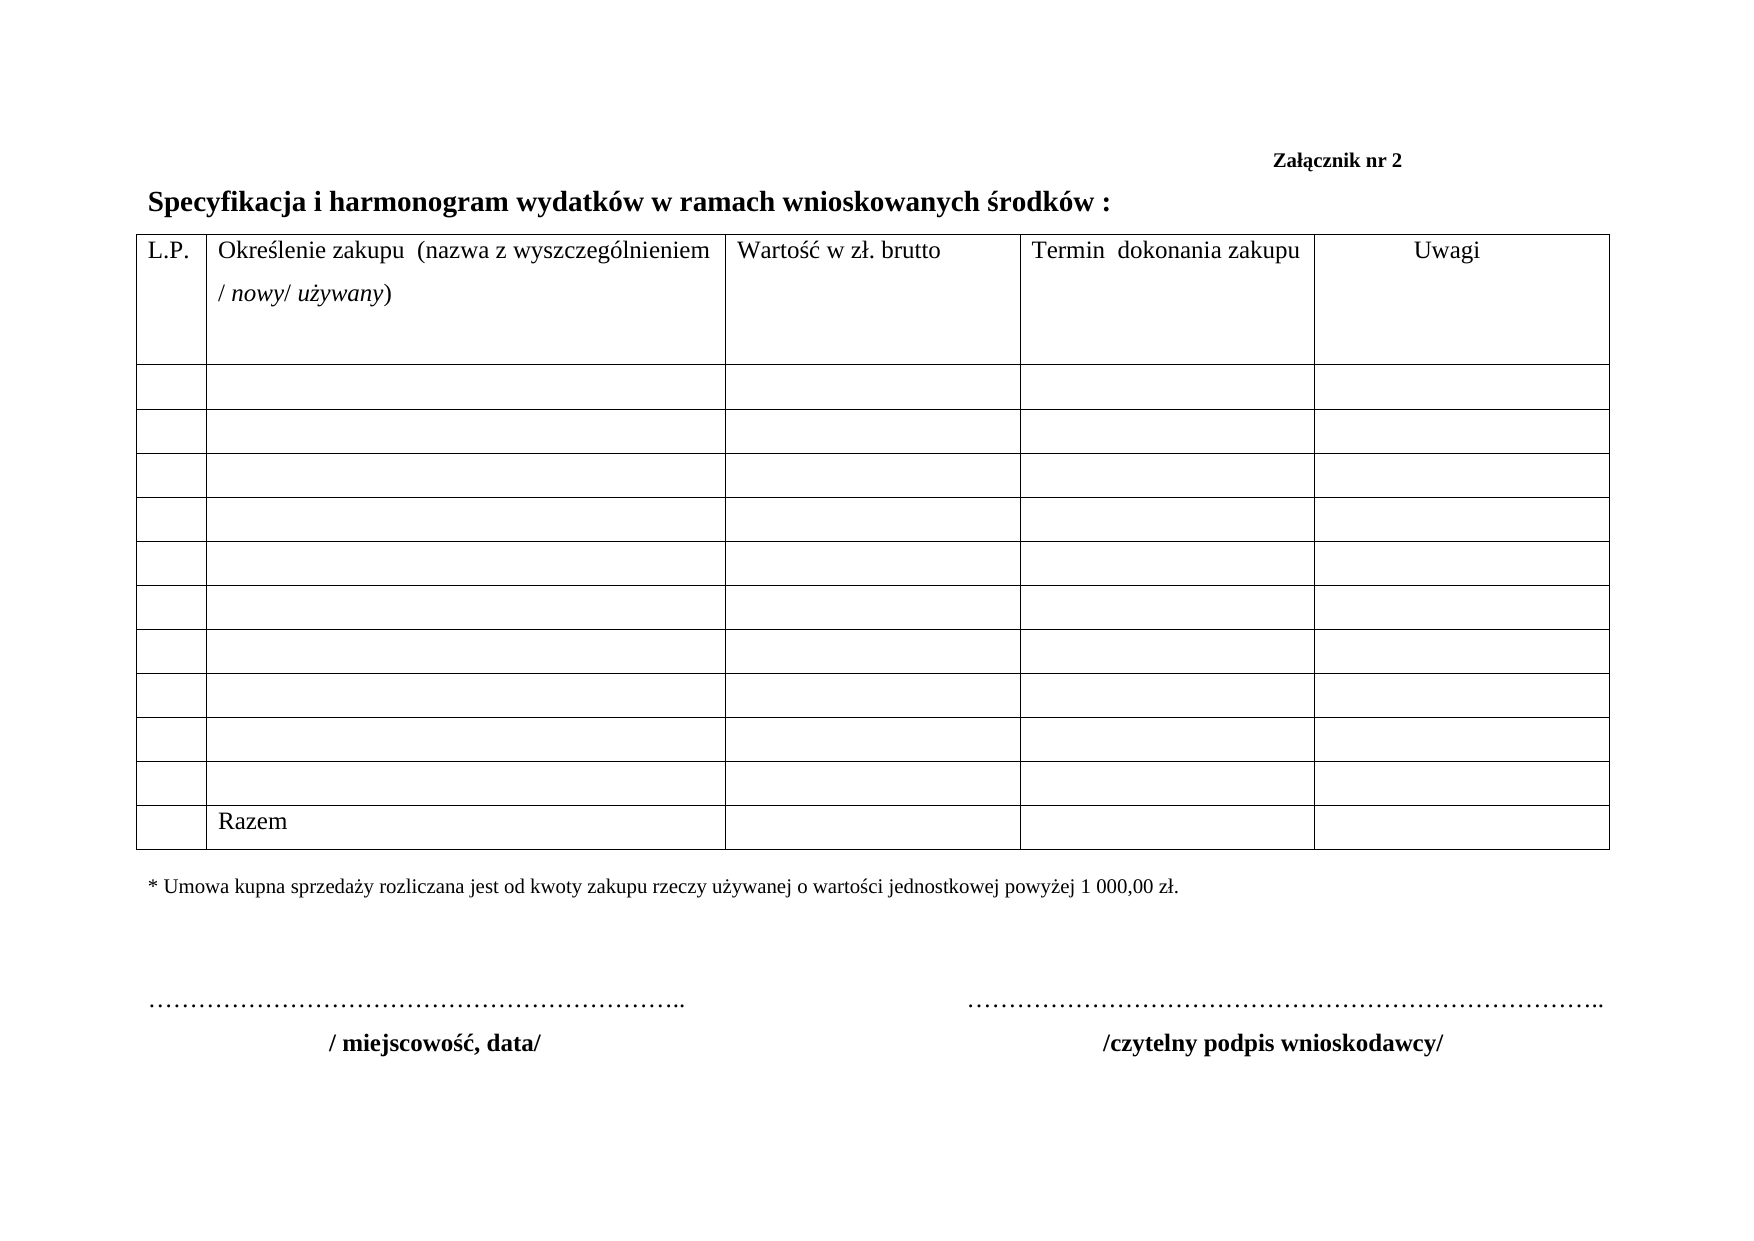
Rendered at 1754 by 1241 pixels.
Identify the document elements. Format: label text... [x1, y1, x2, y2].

text / miejscowość, data/ /czytelny podpis wnioskodawcy/ [148, 1028, 1606, 1056]
table_header L.P. [137, 235, 206, 364]
table_cell [1021, 806, 1314, 849]
table_cell [1315, 630, 1609, 673]
table_cell [137, 630, 206, 673]
table_cell [137, 410, 206, 452]
table_cell [207, 410, 725, 452]
table_cell [1315, 718, 1609, 761]
table_cell [1021, 542, 1314, 585]
table_header Określenie zakupu (nazwa z wyszczególnieniem / nowy/ używany) [207, 235, 725, 364]
table_cell [207, 365, 725, 408]
table_cell [726, 454, 1020, 497]
table_cell [207, 674, 725, 717]
text Załącznik nr 2 [148, 148, 1606, 172]
table_header Uwagi [1315, 235, 1609, 364]
table_header Termin dokonania zakupu [1021, 235, 1314, 364]
table_cell [137, 806, 206, 849]
table_cell [1021, 586, 1314, 629]
text * Umowa kupna sprzedaży rozliczana jest od kwoty zakupu rzeczy używanej o wartości jednostkowej powyżej 1 000,00 zł. [148, 874, 1606, 898]
table_header Wartość w zł. brutto [726, 235, 1020, 364]
table_cell [1315, 586, 1609, 629]
table_cell [207, 762, 725, 805]
table_cell [137, 718, 206, 761]
table_cell [726, 586, 1020, 629]
table_cell [1021, 674, 1314, 717]
table_cell [207, 498, 725, 541]
table_cell [1021, 454, 1314, 497]
table_cell [1021, 498, 1314, 541]
table_cell [1021, 630, 1314, 673]
table_cell [1021, 365, 1314, 408]
table_cell [726, 365, 1020, 408]
table_cell [726, 542, 1020, 585]
table_cell [137, 762, 206, 805]
table_cell [1315, 410, 1609, 452]
table_cell [1315, 542, 1609, 585]
table_cell [726, 498, 1020, 541]
table_cell [207, 454, 725, 497]
table_cell [726, 718, 1020, 761]
table_cell [1021, 718, 1314, 761]
table_cell [726, 410, 1020, 452]
table_cell [1315, 365, 1609, 408]
text ……………………………………………………….. ………………………………………………………………….. [148, 984, 1606, 1013]
table_cell [137, 586, 206, 629]
table_cell [1021, 762, 1314, 805]
table_cell [726, 806, 1020, 849]
table_cell [1315, 762, 1609, 805]
table_cell [1315, 806, 1609, 849]
table_cell [137, 365, 206, 408]
table_cell [207, 586, 725, 629]
table_cell [137, 674, 206, 717]
table_cell [207, 630, 725, 673]
text Specyfikacja i harmonogram wydatków w ramach wnioskowanych środków : [148, 184, 1606, 217]
table_cell [1315, 498, 1609, 541]
table_cell [726, 630, 1020, 673]
table_cell Razem [207, 806, 725, 849]
table_cell [726, 674, 1020, 717]
table_cell [726, 762, 1020, 805]
table_cell [1315, 674, 1609, 717]
table_cell [207, 718, 725, 761]
table_cell [207, 542, 725, 585]
table_cell [137, 454, 206, 497]
table_cell [1021, 410, 1314, 452]
table_cell [137, 542, 206, 585]
table_cell [1315, 454, 1609, 497]
table_cell [137, 498, 206, 541]
